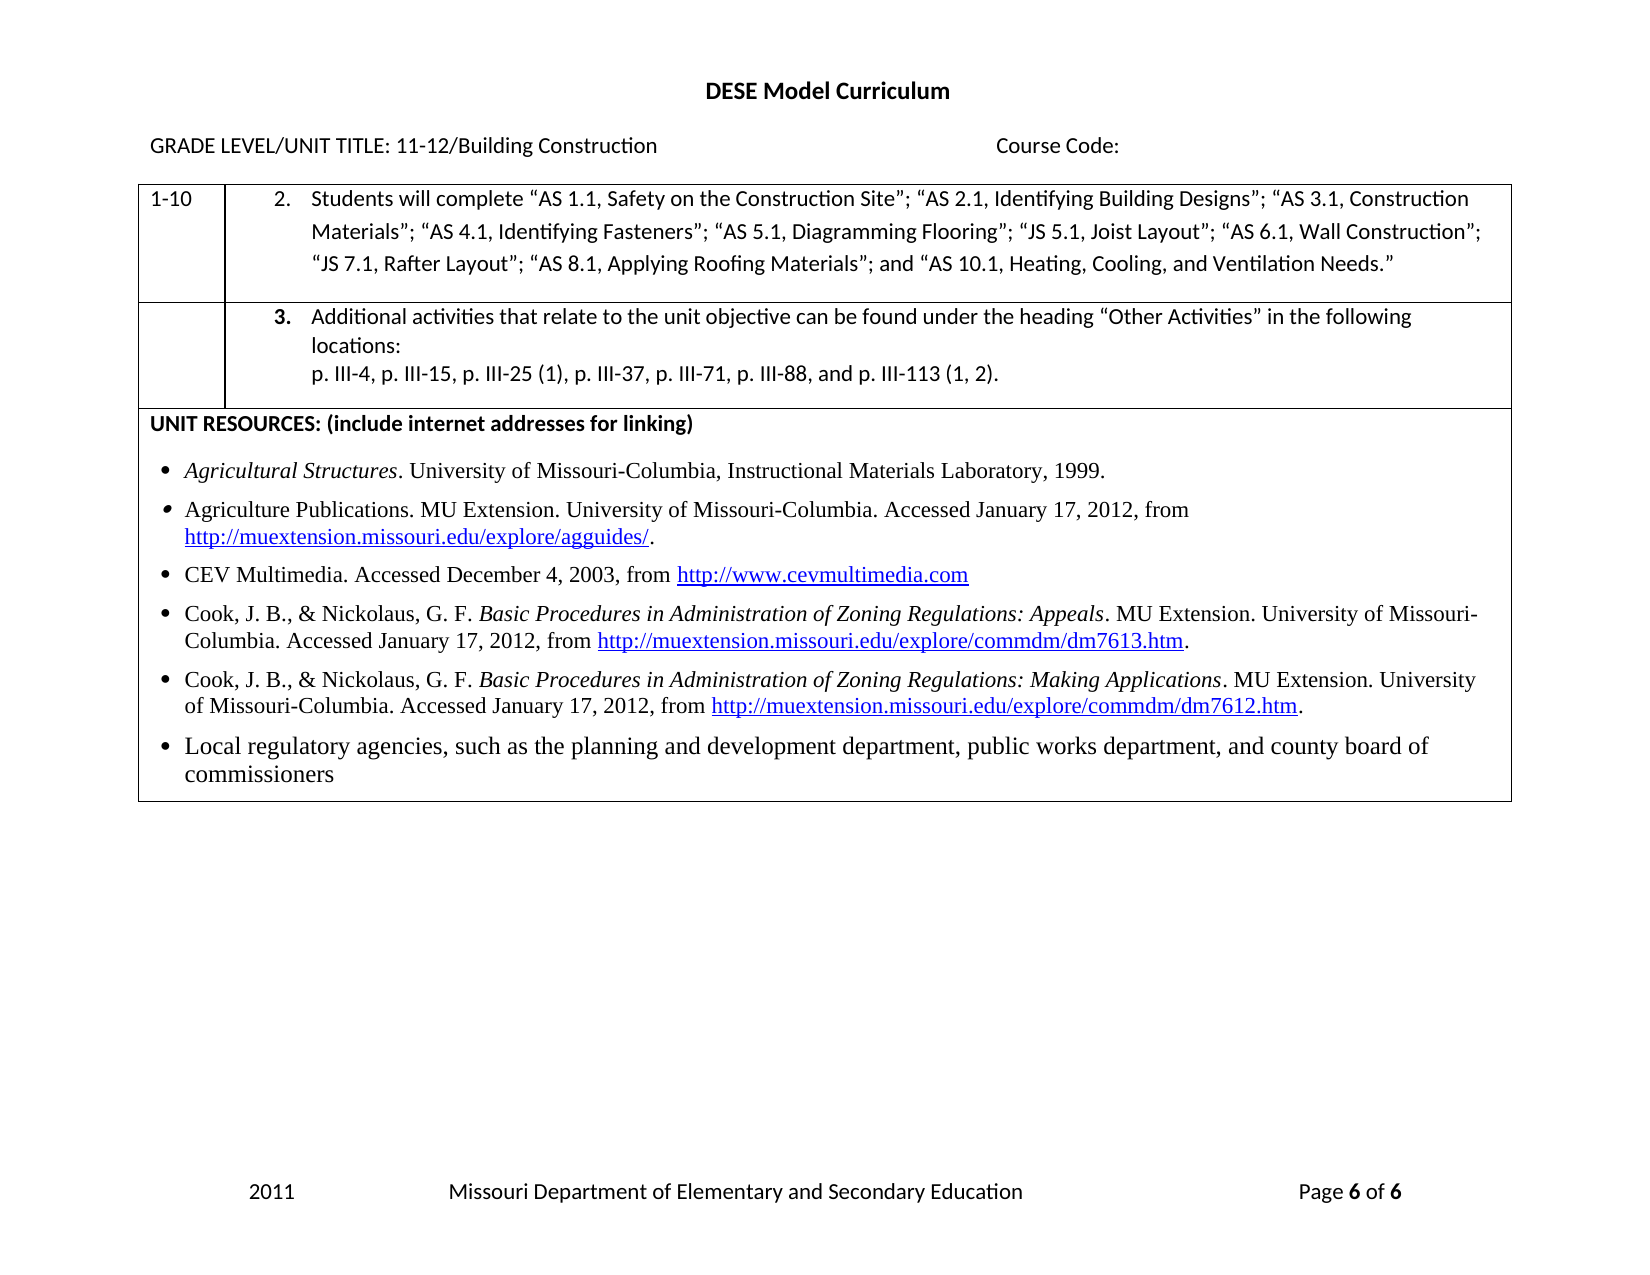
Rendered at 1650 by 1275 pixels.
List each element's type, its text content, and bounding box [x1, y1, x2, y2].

table_cell 1-10 [139, 185, 224, 302]
table_cell [139, 303, 224, 408]
table_cell Additional activities that relate to the unit objective can be found under the heading “Other Activities” in the following locations: p. III-4, p. III-15, p. III-25 (1), p. III-37, p. III-71, p. III-88, and p. III-113 (1, 2). [226, 303, 1511, 408]
table_cell UNIT RESOURCES: (include internet addresses for linking) Agricultural Structures. University of Missouri-Columbia, Instructional Materials Laboratory, 1999. Agriculture Publications. MU Extension. University of Missouri-Columbia. Accessed January 17, 2012, from http://muextension.missouri.edu/explore/agguides/. CEV Multimedia. Accessed December 4, 2003, from http://www.cevmultimedia.com Cook, J. B., & Nickolaus, G. F. Basic Procedures in Administration of Zoning Regulations: Appeals. MU Extension. University of Missouri-Columbia. Accessed January 17, 2012, from http://muextension.missouri.edu/explore/commdm/dm7613.htm. Cook, J. B., & Nickolaus, G. F. Basic Procedures in Administration of Zoning Regulations: Making Applications. MU Extension. University of Missouri-Columbia. Accessed January 17, 2012, from http://muextension.missouri.edu/explore/commdm/dm7612.htm. Local regulatory agencies, such as the planning and development department, public works department, and county board of commissioners [139, 409, 1511, 801]
table_cell Students will complete “AS 1.1, Safety on the Construction Site”; “AS 2.1, Identifying Building Designs”; “AS 3.1, Construction Materials”; “AS 4.1, Identifying Fasteners”; “AS 5.1, Diagramming Flooring”; “JS 5.1, Joist Layout”; “AS 6.1, Wall Construction”; “JS 7.1, Rafter Layout”; “AS 8.1, Applying Roofing Materials”; and “AS 10.1, Heating, Cooling, and Ventilation Needs.” [226, 185, 1511, 302]
